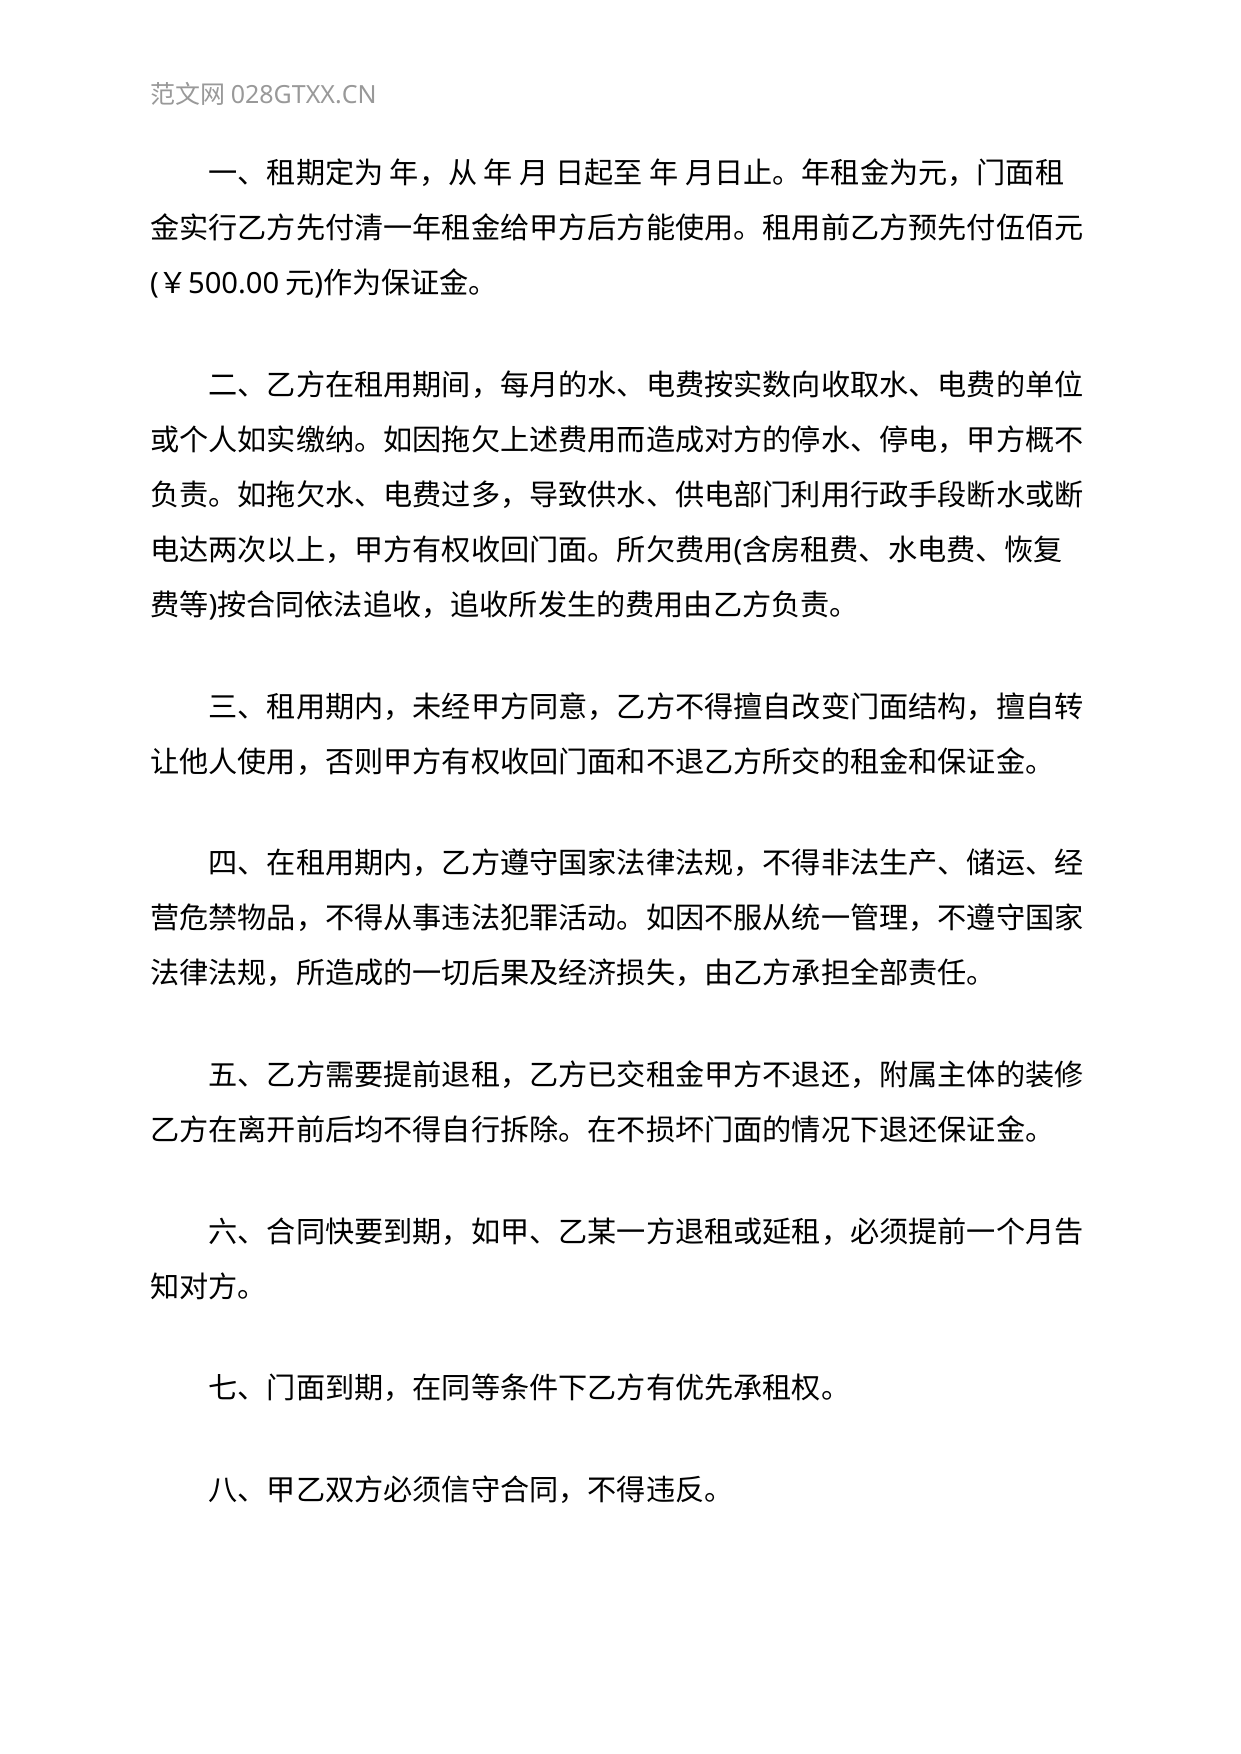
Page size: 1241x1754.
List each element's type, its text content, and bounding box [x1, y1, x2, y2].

text 八、甲乙双方必须信守合同，不得违反。 [150, 1467, 1090, 1509]
text 六、合同快要到期，如甲、乙某一方退租或延租，必须提前一个月告知对方。 [150, 1208, 1090, 1306]
text 二、乙方在租用期间，每月的水、电费按实数向收取水、电费的单位或个人如实缴纳。如因拖欠上述费用而造成对方的停水、停电，甲方概不负责。如拖欠水、电费过多，导致供水、供电部门利用行政手段断水或断电达两次以上，甲方有权收回门面。所欠费用(含房租费、水电费、恢复费等)按合同依法追收，追收所发生的费用由乙方负责。 [150, 362, 1090, 624]
text 一、租期定为 年，从 年 月 日起至 年 月日止。年租金为元，门面租金实行乙方先付清一年租金给甲方后方能使用。租用前乙方预先付伍佰元(￥500.00元)作为保证金。 [150, 150, 1090, 302]
text 四、在租用期内，乙方遵守国家法律法规，不得非法生产、储运、经营危禁物品，不得从事违法犯罪活动。如因不服从统一管理，不遵守国家法律法规，所造成的一切后果及经济损失，由乙方承担全部责任。 [150, 840, 1090, 992]
text 三、租用期内，未经甲方同意，乙方不得擅自改变门面结构，擅自转让他人使用，否则甲方有权收回门面和不退乙方所交的租金和保证金。 [150, 683, 1090, 781]
text 五、乙方需要提前退租，乙方已交租金甲方不退还，附属主体的装修乙方在离开前后均不得自行拆除。在不损坏门面的情况下退还保证金。 [150, 1052, 1090, 1149]
text 七、门面到期，在同等条件下乙方有优先承租权。 [150, 1365, 1090, 1407]
